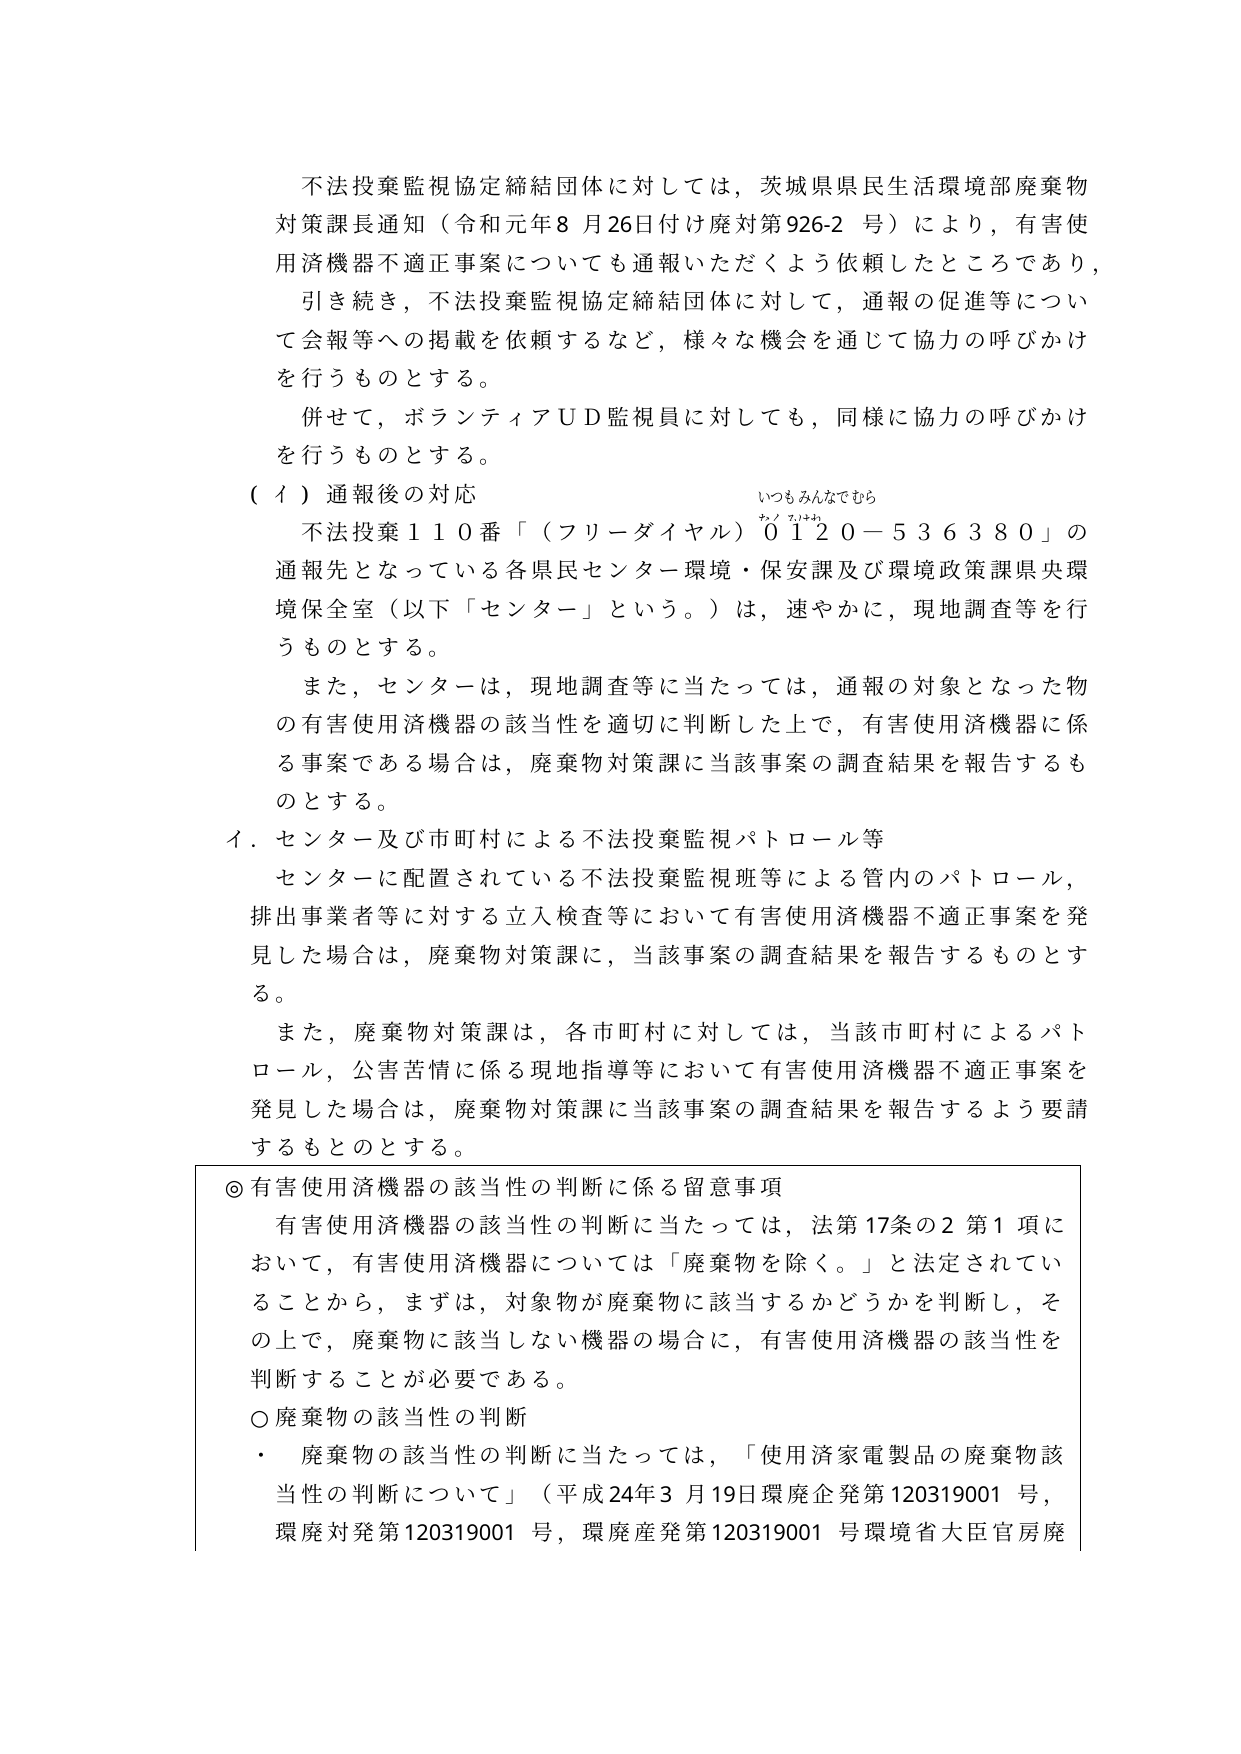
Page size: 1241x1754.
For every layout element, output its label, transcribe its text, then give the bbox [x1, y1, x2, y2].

text (ｲ) 通報後の対応 [148, 473, 1092, 512]
text 不法投棄監視協定締結団体に対しては，茨城県県民生活環境部廃棄物対策課長通知（令和元年8月26日付け廃対第926-2号）により，有害使用済機器不適正事案についても通報いただくよう依頼したところであり， 引き続き，不法投棄監視協定締結団体に対して，通報の促進等について会報等への掲載を依頼するなど，様々な機会を通じて協力の呼びかけを行うものとする。 [260, 166, 1092, 396]
text センターに配置されている不法投棄監視班等による管内のパトロール，排出事業者等に対する立入検査等において有害使用済機器不適正事案を発見した場合は，廃棄物対策課に，当該事案の調査結果を報告するものとする。 [238, 858, 1092, 1011]
text イ．センター及び市町村による不法投棄監視パトロール等 [148, 819, 1092, 858]
text また，センターは，現地調査等に当たっては，通報の対象となった物の有害使用済機器の該当性を適切に判断した上で，有害使用済機器に係る事案である場合は，廃棄物対策課に当該事案の調査結果を報告するものとする。 [260, 666, 1092, 819]
text 併せて，ボランティアＵＤ監視員に対しても，同様に協力の呼びかけを行うものとする。 [260, 396, 1092, 473]
text また，廃棄物対策課は，各市町村に対しては，当該市町村によるパトロール，公害苦情に係る現地指導等において有害使用済機器不適正事案を発見した場合は，廃棄物対策課に当該事案の調査結果を報告するよう要請するもとのとする。 [238, 1011, 1092, 1165]
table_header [196, 1166, 1080, 1551]
text 不法投棄１１０番「（フリーダイヤル）０１２０―５３６３８０」の通報先となっている各県民センター環境・保安課及び環境政策課県央環境保全室（以下「センター」という。）は，速やかに，現地調査等を行うものとする。 [260, 512, 1092, 666]
